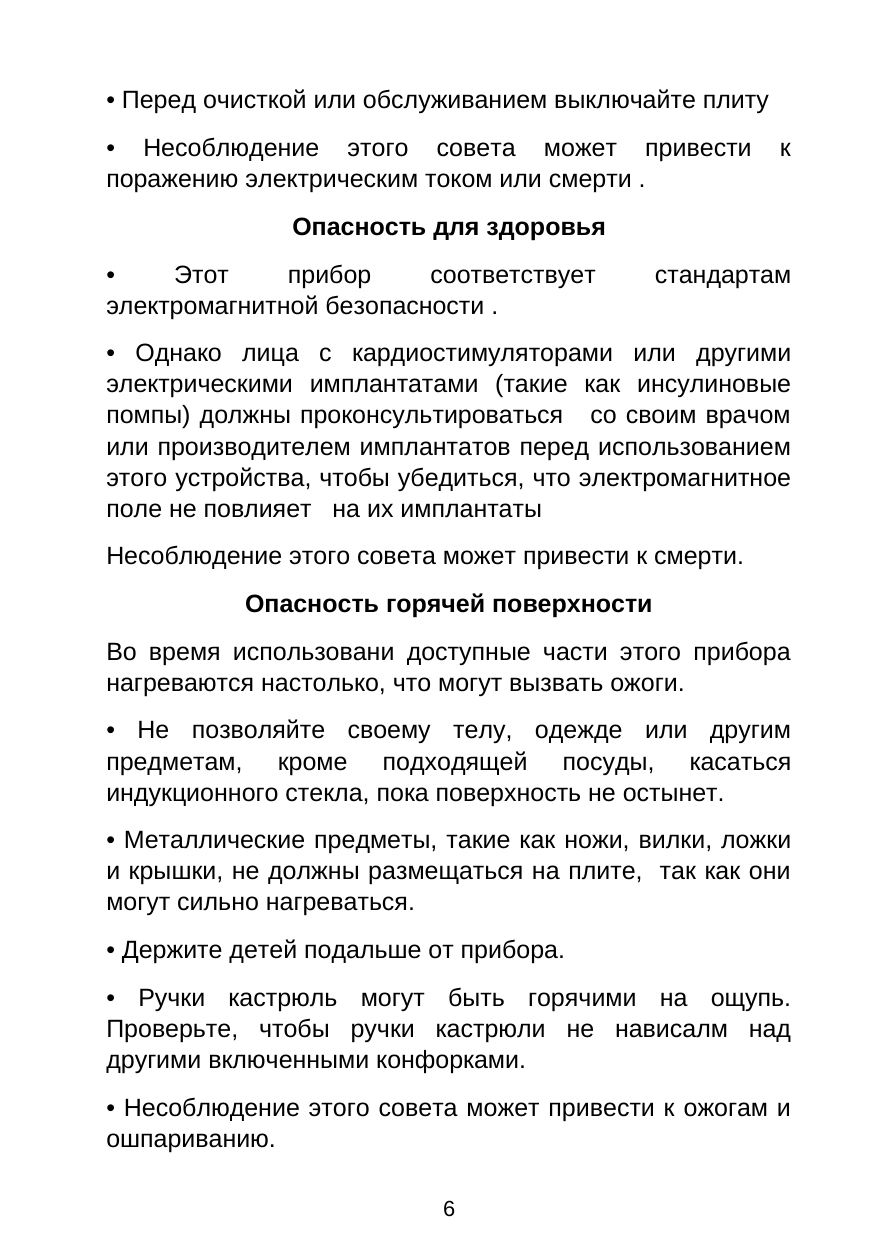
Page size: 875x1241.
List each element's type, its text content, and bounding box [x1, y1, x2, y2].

text • Перед очисткой или обслуживанием выключайте плиту [106, 85, 792, 114]
text Опасность для здоровья [106, 212, 792, 241]
text • Несоблюдение этого совета может привести к ожогам и ошпариванию. [106, 1092, 792, 1152]
text • Держите детей подальше от прибора. [106, 935, 792, 964]
text • Несоблюдение этого совета может привести к поражению электрическим током или смерти . [106, 133, 792, 193]
text • Не позволяйте своему телу, одежде или другим предметам, кроме подходящей посуды, касаться индукционного стекла, пока поверхность не остынет. [106, 715, 792, 806]
text Опасность горячей поверхности [106, 589, 792, 618]
text Несоблюдение этого совета может привести к смерти. [106, 541, 792, 570]
text • Ручки кастрюль могут быть горячими на ощупь. Проверьте, чтобы ручки кастрюли не нависалм над другими включенными конфорками. [106, 983, 792, 1073]
text Во время использовани доступные части этого прибора нагреваются настолько, что могут вызвать ожоги. [106, 637, 792, 696]
text • Однако лица с кардиостимуляторами или другими электрическими имплантатами (такие как инсулиновые помпы) должны проконсультироваться со своим врачом или производителем имплантатов перед использованием этого устройства, чтобы убедиться, что электромагнитное поле не повлияет на их имплантаты [106, 338, 792, 522]
text • Металлические предметы, такие как ножи, вилки, ложки и крышки, не должны размещаться на плите, так как они могут сильно нагреваться. [106, 825, 792, 916]
text • Этот прибор соответствует стандартам электромагнитной безопасности . [106, 259, 792, 319]
